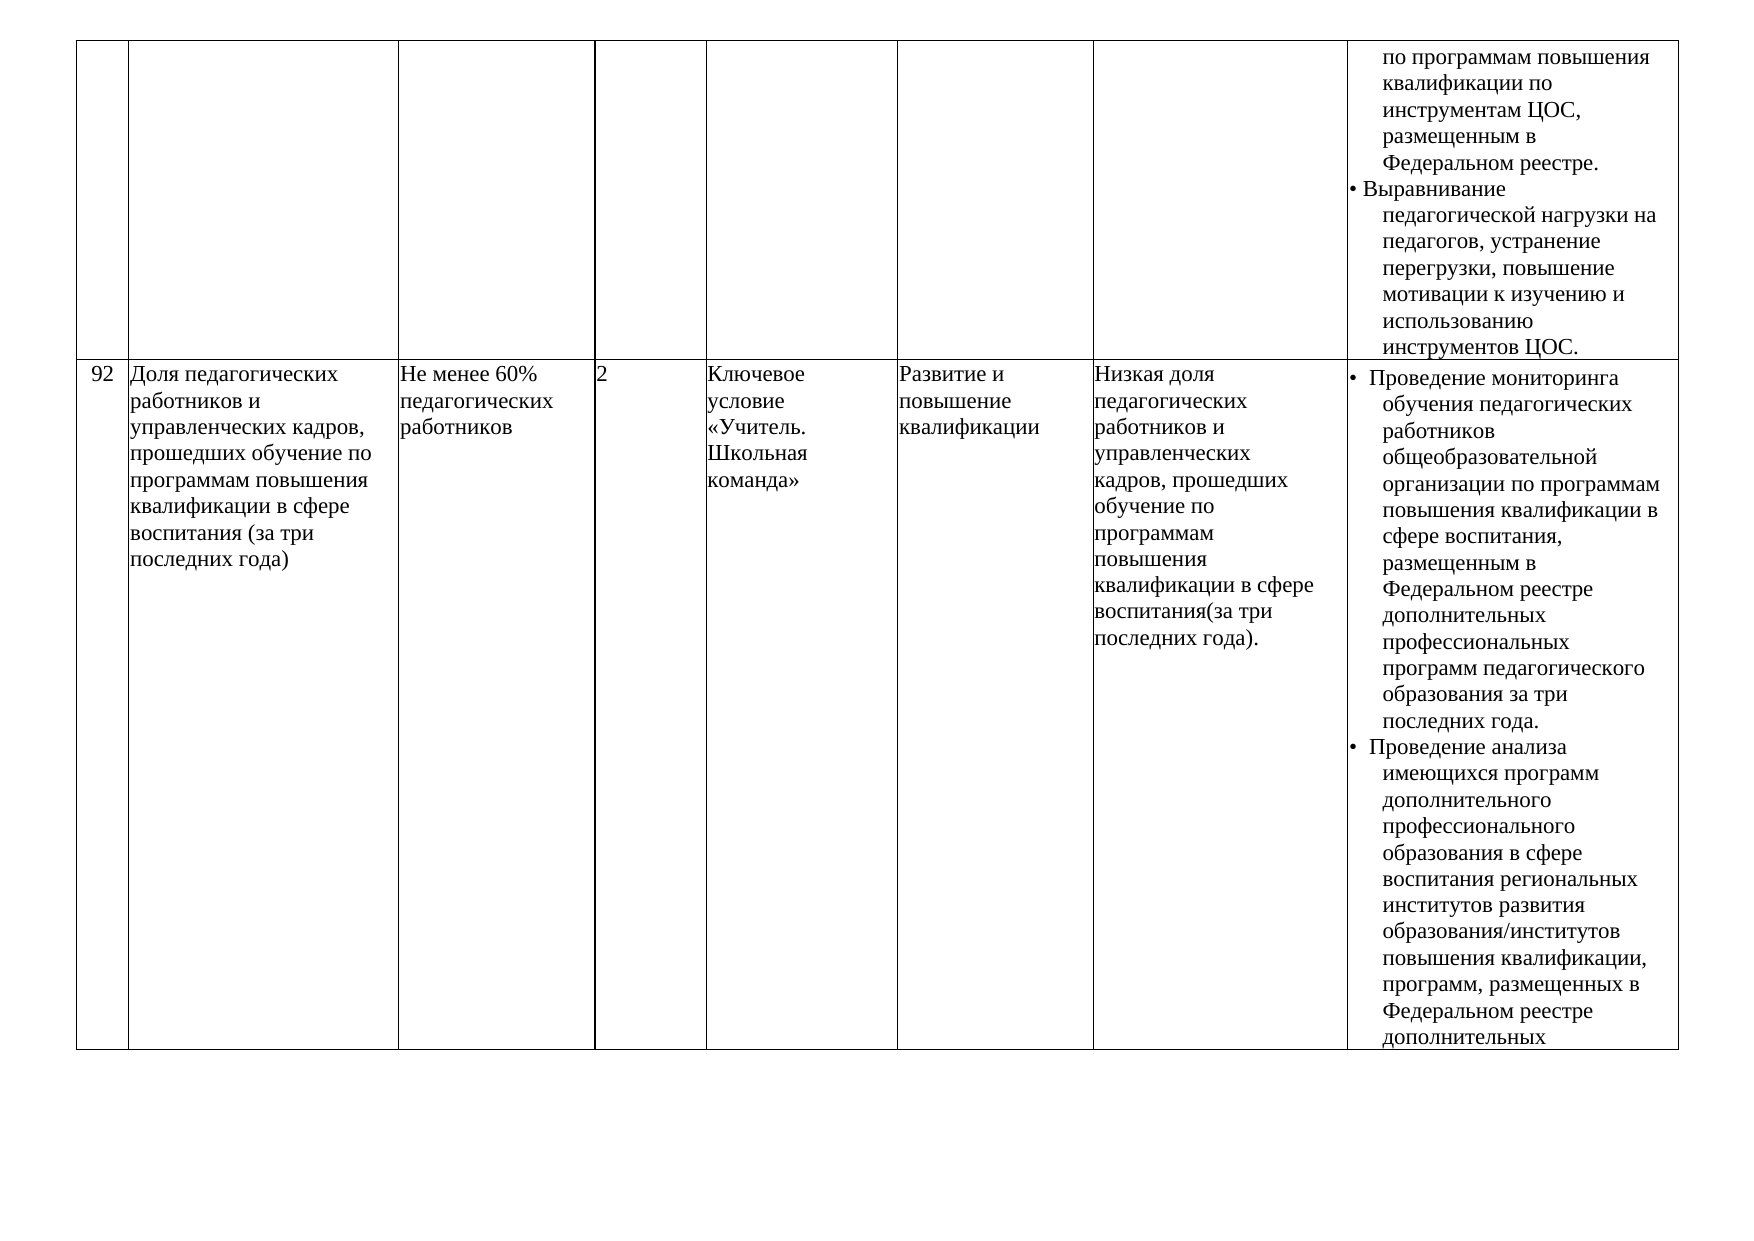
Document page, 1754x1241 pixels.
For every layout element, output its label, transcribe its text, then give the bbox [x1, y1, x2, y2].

table_header [898, 41, 1093, 359]
table_cell 2 [596, 360, 706, 1049]
table_header [1094, 41, 1347, 359]
table_header [596, 41, 706, 359]
table_header [707, 41, 897, 359]
table_cell 92 [77, 360, 128, 1049]
table_header по программам повышения квалификации по инструментам ЦОС, размещенным в Федеральном реестре. • Выравнивание педагогической нагрузки на педагогов, устранение перегрузки, повышение мотивации к изучению и использованию инструментов ЦОС. [1348, 41, 1678, 359]
table_header [77, 41, 128, 359]
table_cell Не менее 60% педагогических работников [399, 360, 594, 1049]
table_cell Доля педагогических работников и управленческих кадров, прошедших обучение по программам повышения квалификации в сфере воспитания (за три последних года) [129, 360, 398, 1049]
table_header [129, 41, 398, 359]
table_cell Низкая доля педагогических работников и управленческих кадров, прошедших обучение по программам повышения квалификации в сфере воспитания(за три последних года). [1094, 360, 1347, 1049]
table_cell Ключевое условие «Учитель. Школьная команда» [707, 360, 897, 1049]
table_cell Развитие и повышение квалификации [898, 360, 1093, 1049]
table_cell Проведение мониторинга обучения педагогических работников общеобразовательной организации по программам повышения квалификации в сфере воспитания, размещенным в Федеральном реестре дополнительных профессиональных программ педагогического образования за три последних года. Проведение анализа имеющихся программ дополнительного профессионального образования в сфере воспитания региональных институтов развития образования/институтов повышения квалификации, программ, размещенных в Федеральном реестре дополнительных [1348, 360, 1678, 1049]
table_header [399, 41, 594, 359]
